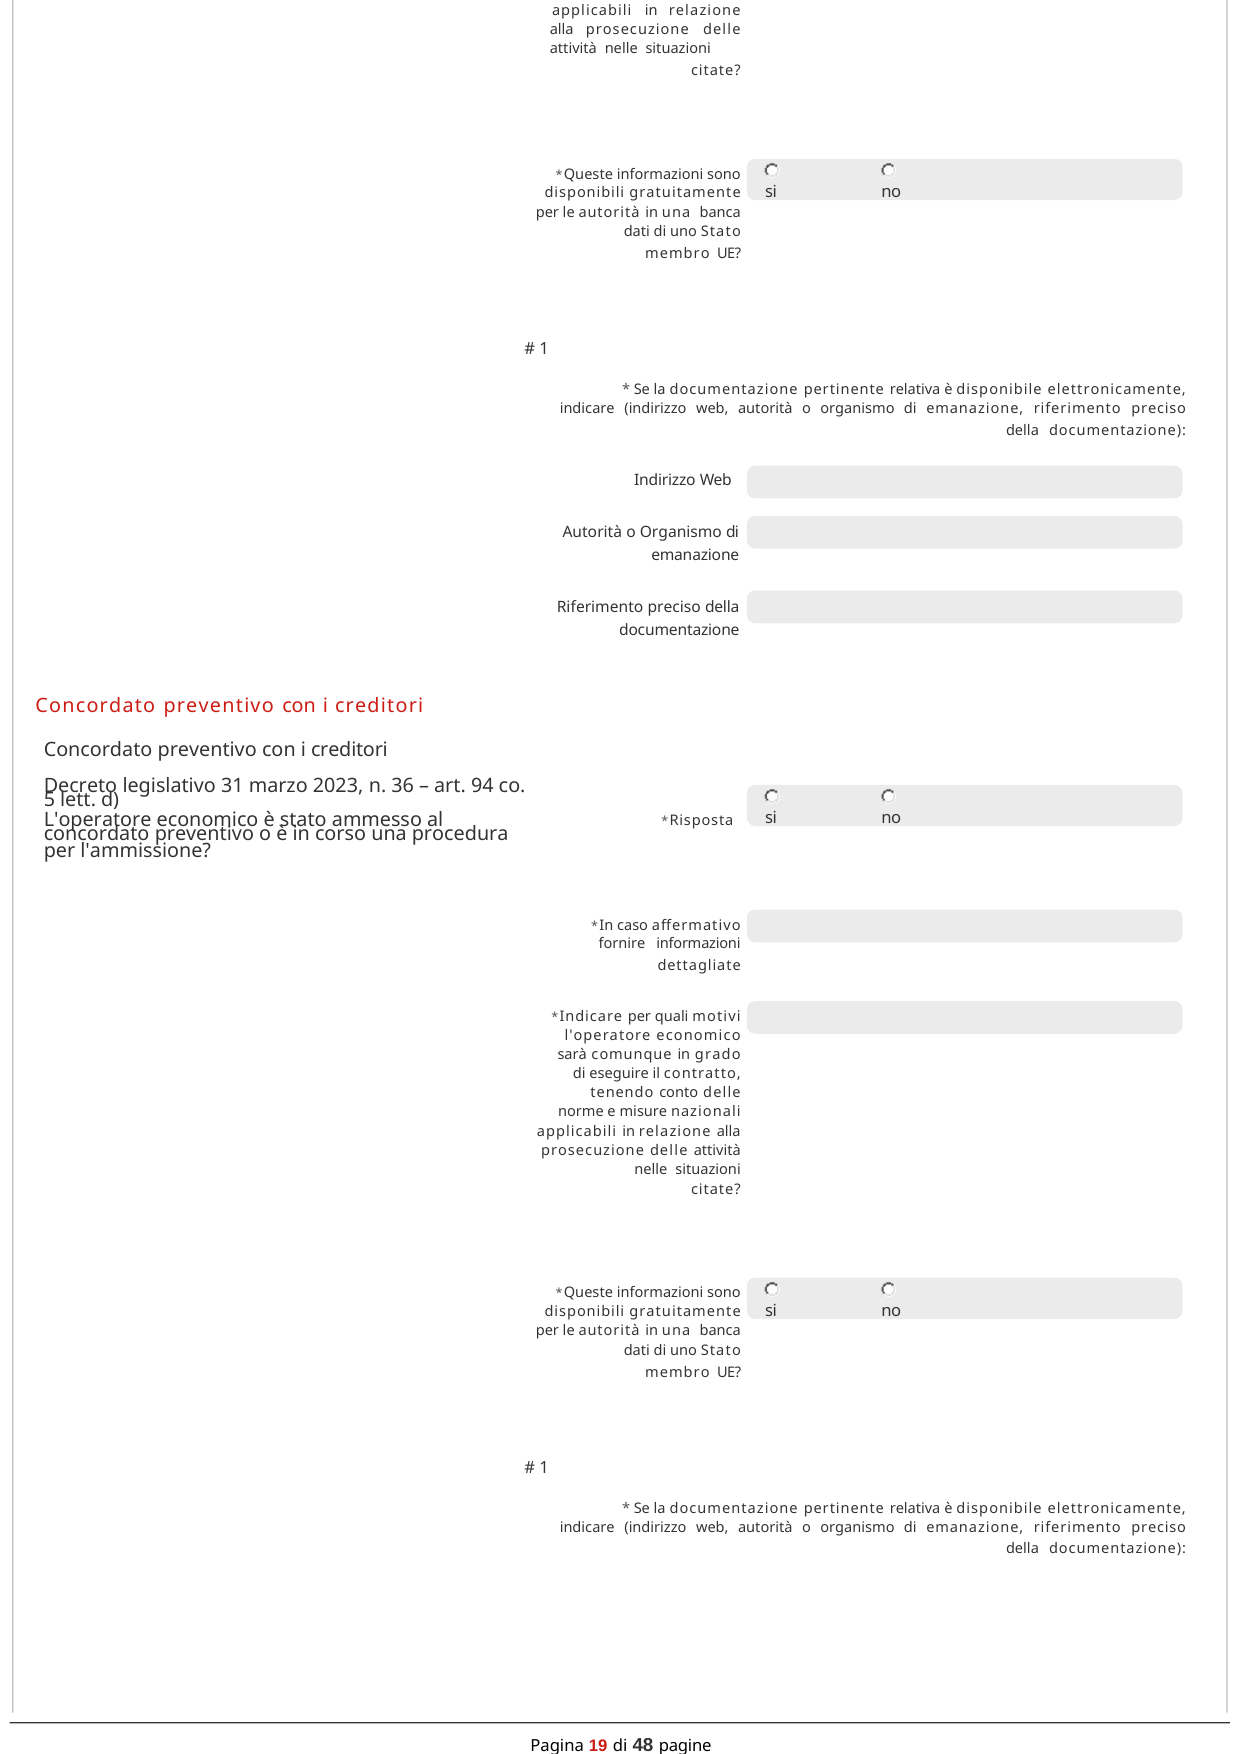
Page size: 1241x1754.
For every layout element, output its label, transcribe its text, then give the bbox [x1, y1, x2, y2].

text citate? [15, 58, 740, 80]
text Riferimento preciso della [15, 594, 739, 617]
text della documentazione): [15, 1536, 1186, 1558]
text citate? [15, 1178, 740, 1198]
text * Se la documentazione pertinente relativa è disponibile elettronicamente, indicare (indirizzo web, autorità o organismo di emanazione, riferimento preciso [524, 379, 1186, 417]
list Indicare per quali motivi l'operatore economico sarà comunque in grado di eseguire il contratto, tenendo conto delle norme e misure nazionali applicabili in relazione alla prosecuzione delle attività nelle situazioni [530, 1006, 740, 1178]
list Queste informazioni sono disponibili gratuitamente per le autorità in una banca dati di uno Stato [524, 164, 741, 240]
picture [758, 1277, 784, 1302]
subtitle # 1 [524, 337, 1226, 360]
picture [875, 784, 900, 809]
text Concordato preventivo con i creditori [35, 691, 1226, 718]
text emanazione [15, 542, 739, 565]
text Autorità o Organismo di [15, 519, 739, 542]
picture [875, 158, 900, 183]
text documentazione [15, 617, 739, 640]
text applicabili in relazione alla prosecuzione delle attività nelle situazioni [549, 0, 741, 58]
list Risposta [661, 810, 1226, 830]
text membro UE? [15, 1359, 741, 1381]
text L'operatore economico è stato ammesso al concordato preventivo o è in corso una procedura per l'ammissione? [43, 812, 526, 864]
text * Se la documentazione pertinente relativa è disponibile elettronicamente, indicare (indirizzo web, autorità o organismo di emanazione, riferimento preciso [524, 1498, 1186, 1536]
list In caso affermativo fornire informazioni [575, 915, 740, 953]
text Concordato preventivo con i creditori [43, 735, 526, 762]
text membro UE? [15, 240, 741, 263]
picture [875, 1277, 900, 1302]
text Indirizzo Web [304, 469, 748, 490]
subtitle # 1 [524, 1456, 1226, 1478]
list Queste informazioni sono disponibili gratuitamente per le autorità in una banca dati di uno Stato [524, 1283, 741, 1359]
text Decreto legislativo 31 marzo 2023, n. 36 – art. 94 co. 5 lett. d) [43, 778, 526, 812]
picture [758, 784, 784, 809]
picture [758, 158, 784, 183]
text della documentazione): [15, 417, 1186, 439]
text dettagliate [15, 953, 741, 975]
